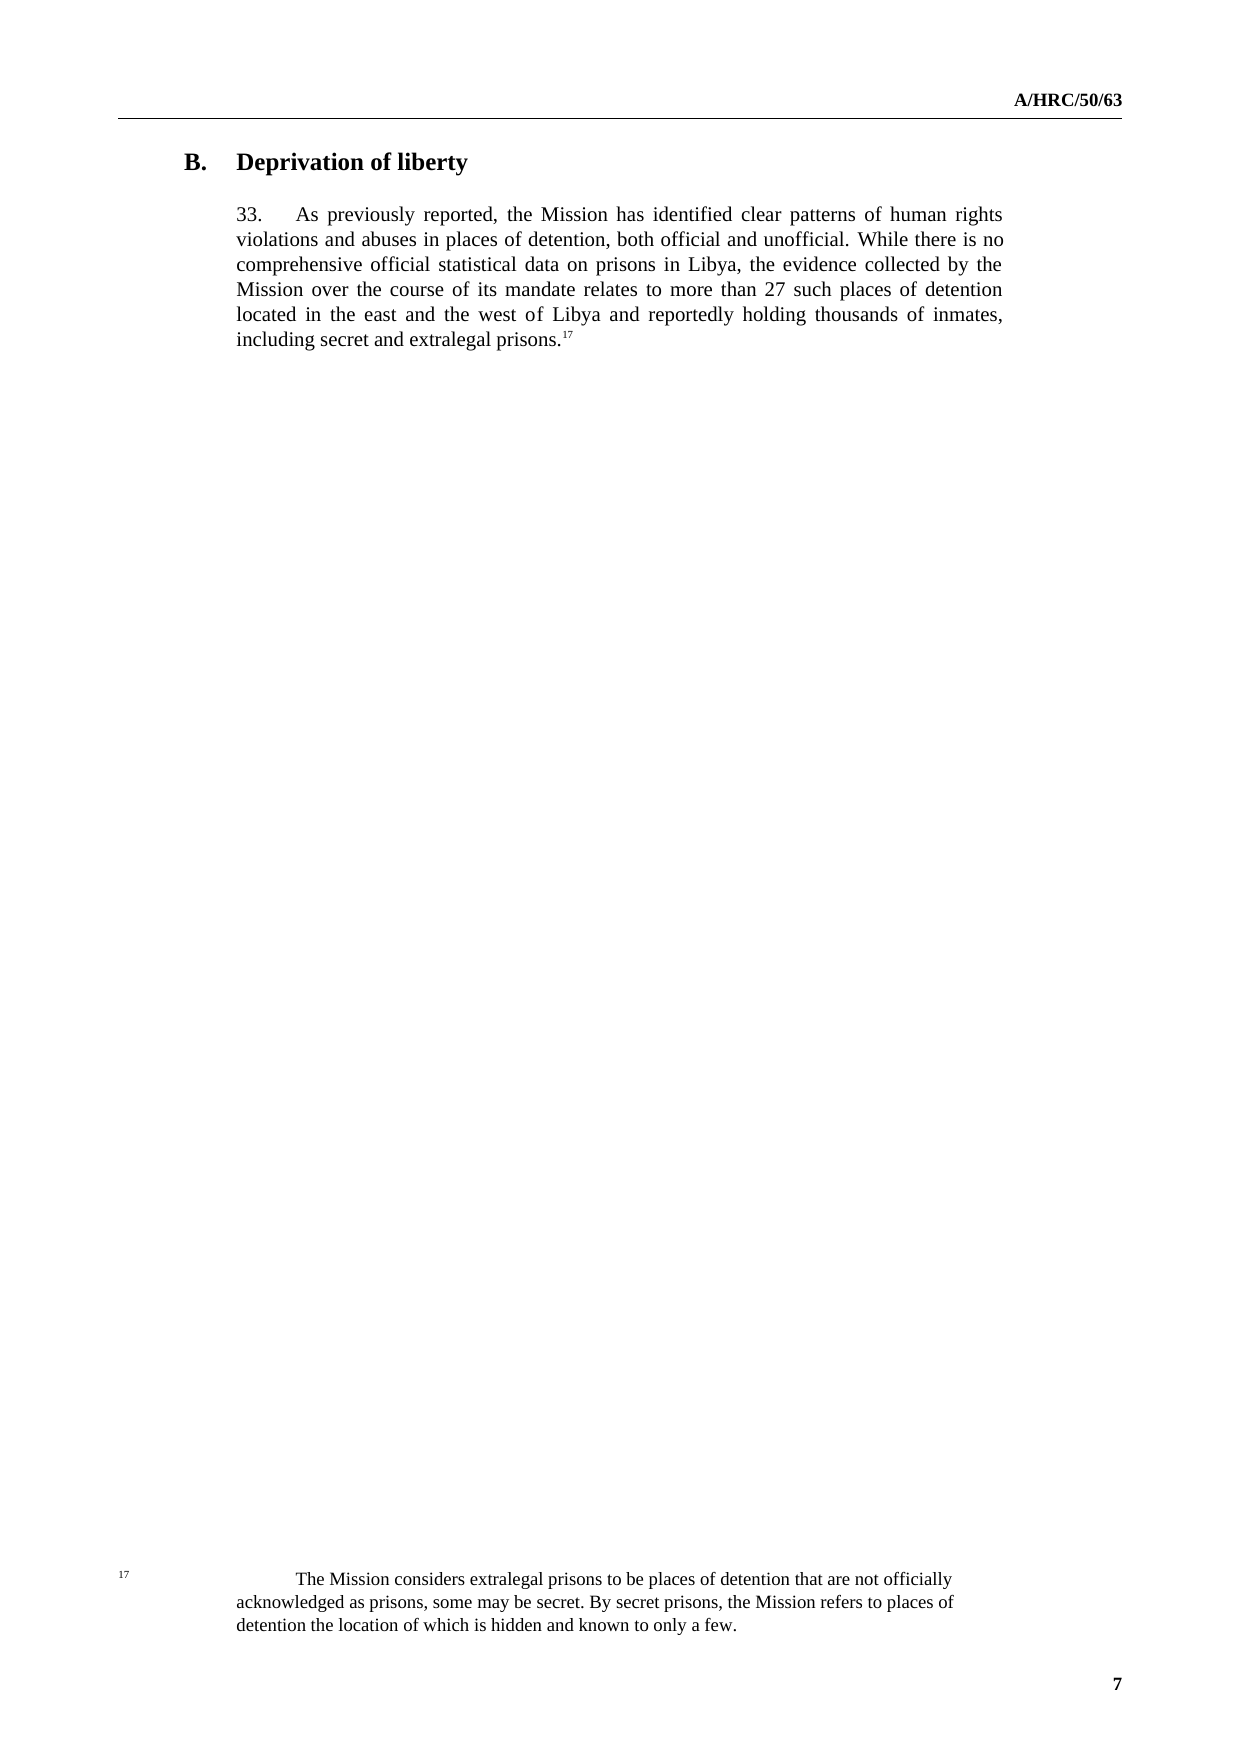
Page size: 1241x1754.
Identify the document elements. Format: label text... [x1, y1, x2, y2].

text 33. As previously reported, the Mission has identified clear patterns of human rights violations and abuses in places of detention, both official and unofficial. While there is no comprehensive official statistical data on prisons in Libya, the evidence collected by the Mission over the course of its mandate relates to more than 27 such places of detention located in the east and the west of Libya and reportedly holding thousands of inmates, including secret and extralegal prisons. [236, 201, 1004, 351]
text B. Deprivation of liberty [118, 148, 1004, 176]
